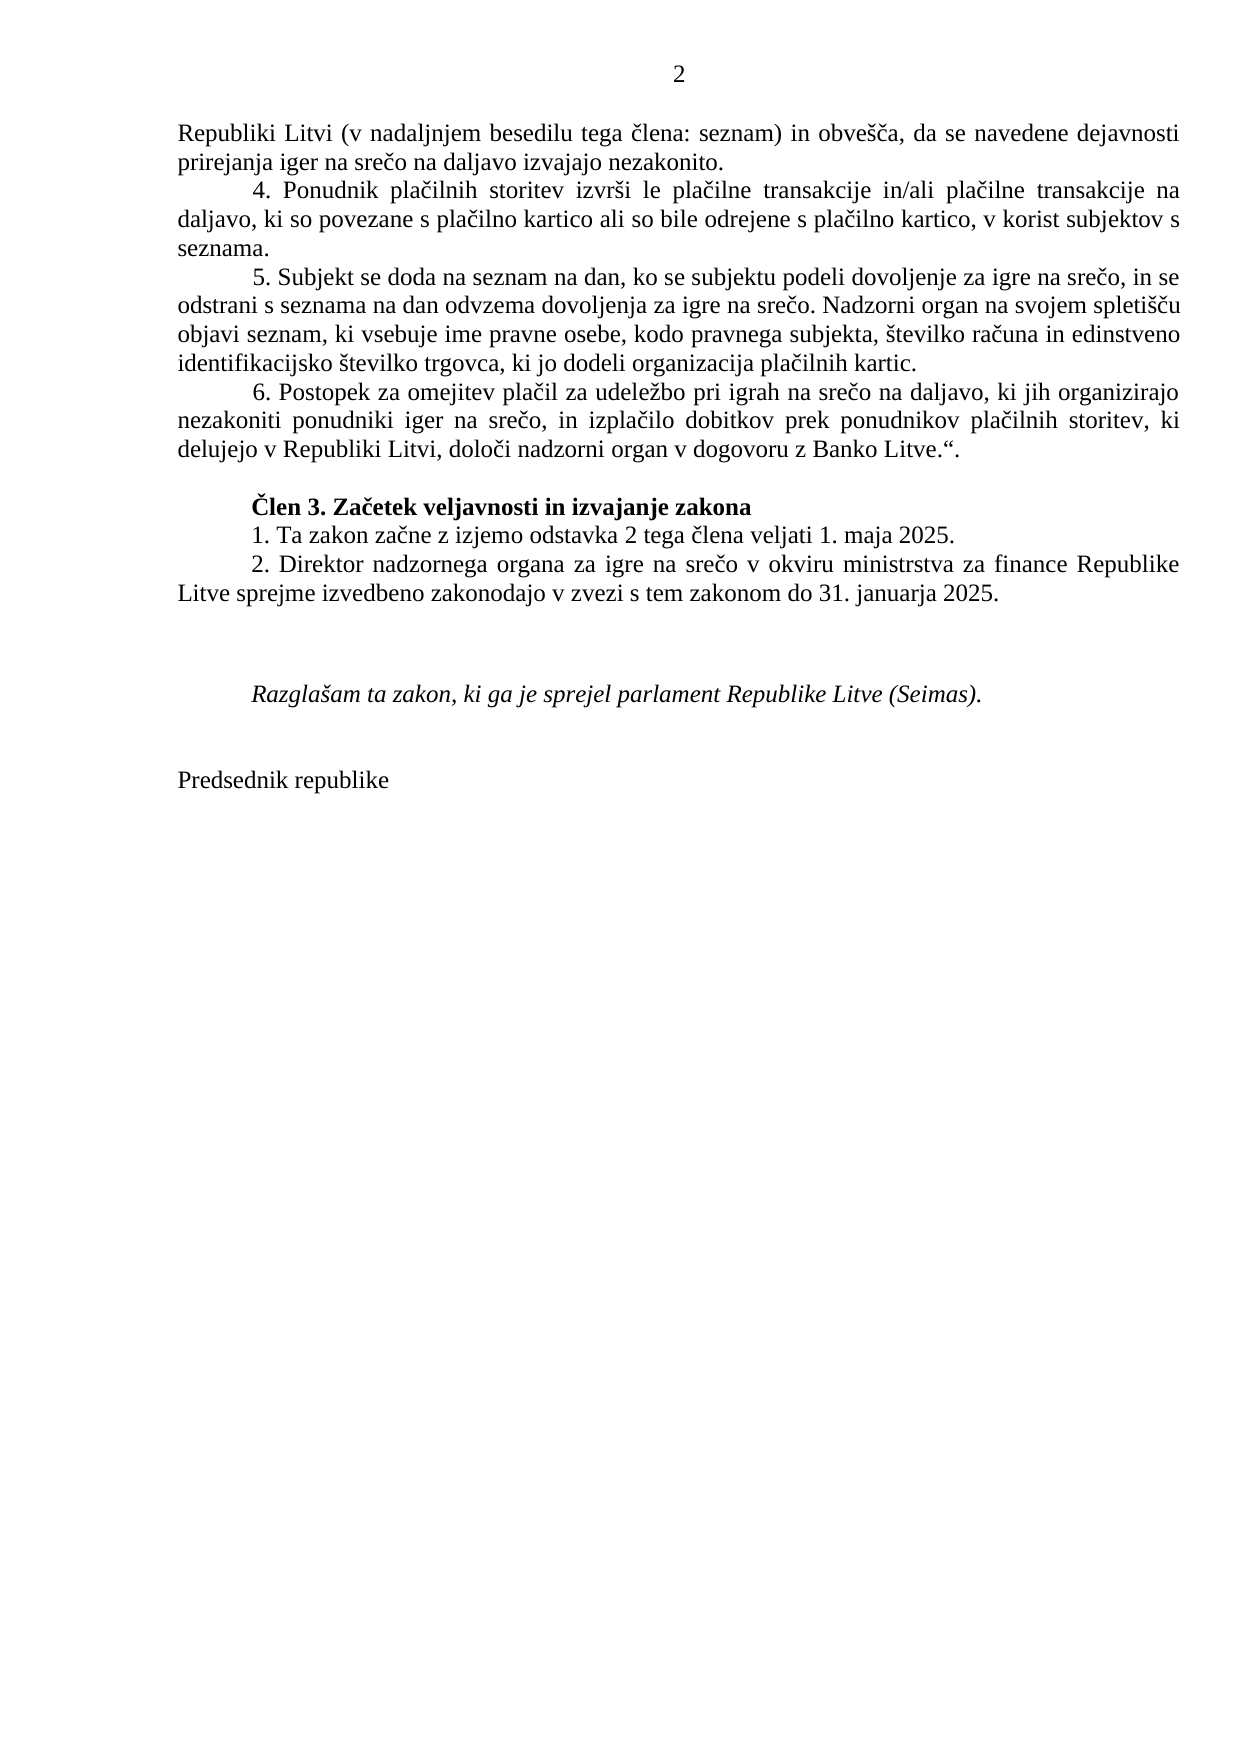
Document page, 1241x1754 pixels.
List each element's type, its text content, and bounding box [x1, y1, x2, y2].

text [177, 118, 1181, 176]
text 5. Subjekt se doda na seznam na dan, ko se subjektu podeli dovoljenje za igre na srečo, in se odstrani s seznama na dan odvzema dovoljenja za igre na srečo. Nadzorni organ na svojem spletišču objavi seznam, ki vsebuje ime pravne osebe, kodo pravnega subjekta, številko računa in edinstveno identifikacijsko številko trgovca, ki jo dodeli organizacija plačilnih kartic. [177, 262, 1181, 377]
text 4. Ponudnik plačilnih storitev izvrši le plačilne transakcije in/ali plačilne transakcije na daljavo, ki so povezane s plačilno kartico ali so bile odrejene s plačilno kartico, v korist subjektov s seznama. [177, 176, 1181, 262]
text 1. Ta zakon začne z izjemo odstavka 2 tega člena veljati 1. maja 2025. [177, 521, 1181, 549]
text Člen 3. Začetek veljavnosti in izvajanje zakona [177, 492, 1131, 521]
text Razglašam ta zakon, ki ga je sprejel parlament Republike Litve (Seimas). [177, 679, 1181, 707]
text Predsednik republike [177, 765, 1181, 794]
text 6. Postopek za omejitev plačil za udeležbo pri igrah na srečo na daljavo, ki jih organizirajo nezakoniti ponudniki iger na srečo, in izplačilo dobitkov prek ponudnikov plačilnih storitev, ki delujejo v Republiki Litvi, določi nadzorni organ v dogovoru z Banko Litve.“. [177, 377, 1181, 463]
text 2. Direktor nadzornega organa za igre na srečo v okviru ministrstva za finance Republike Litve sprejme izvedbeno zakonodajo v zvezi s tem zakonom do 31. januarja 2025. [177, 549, 1181, 607]
